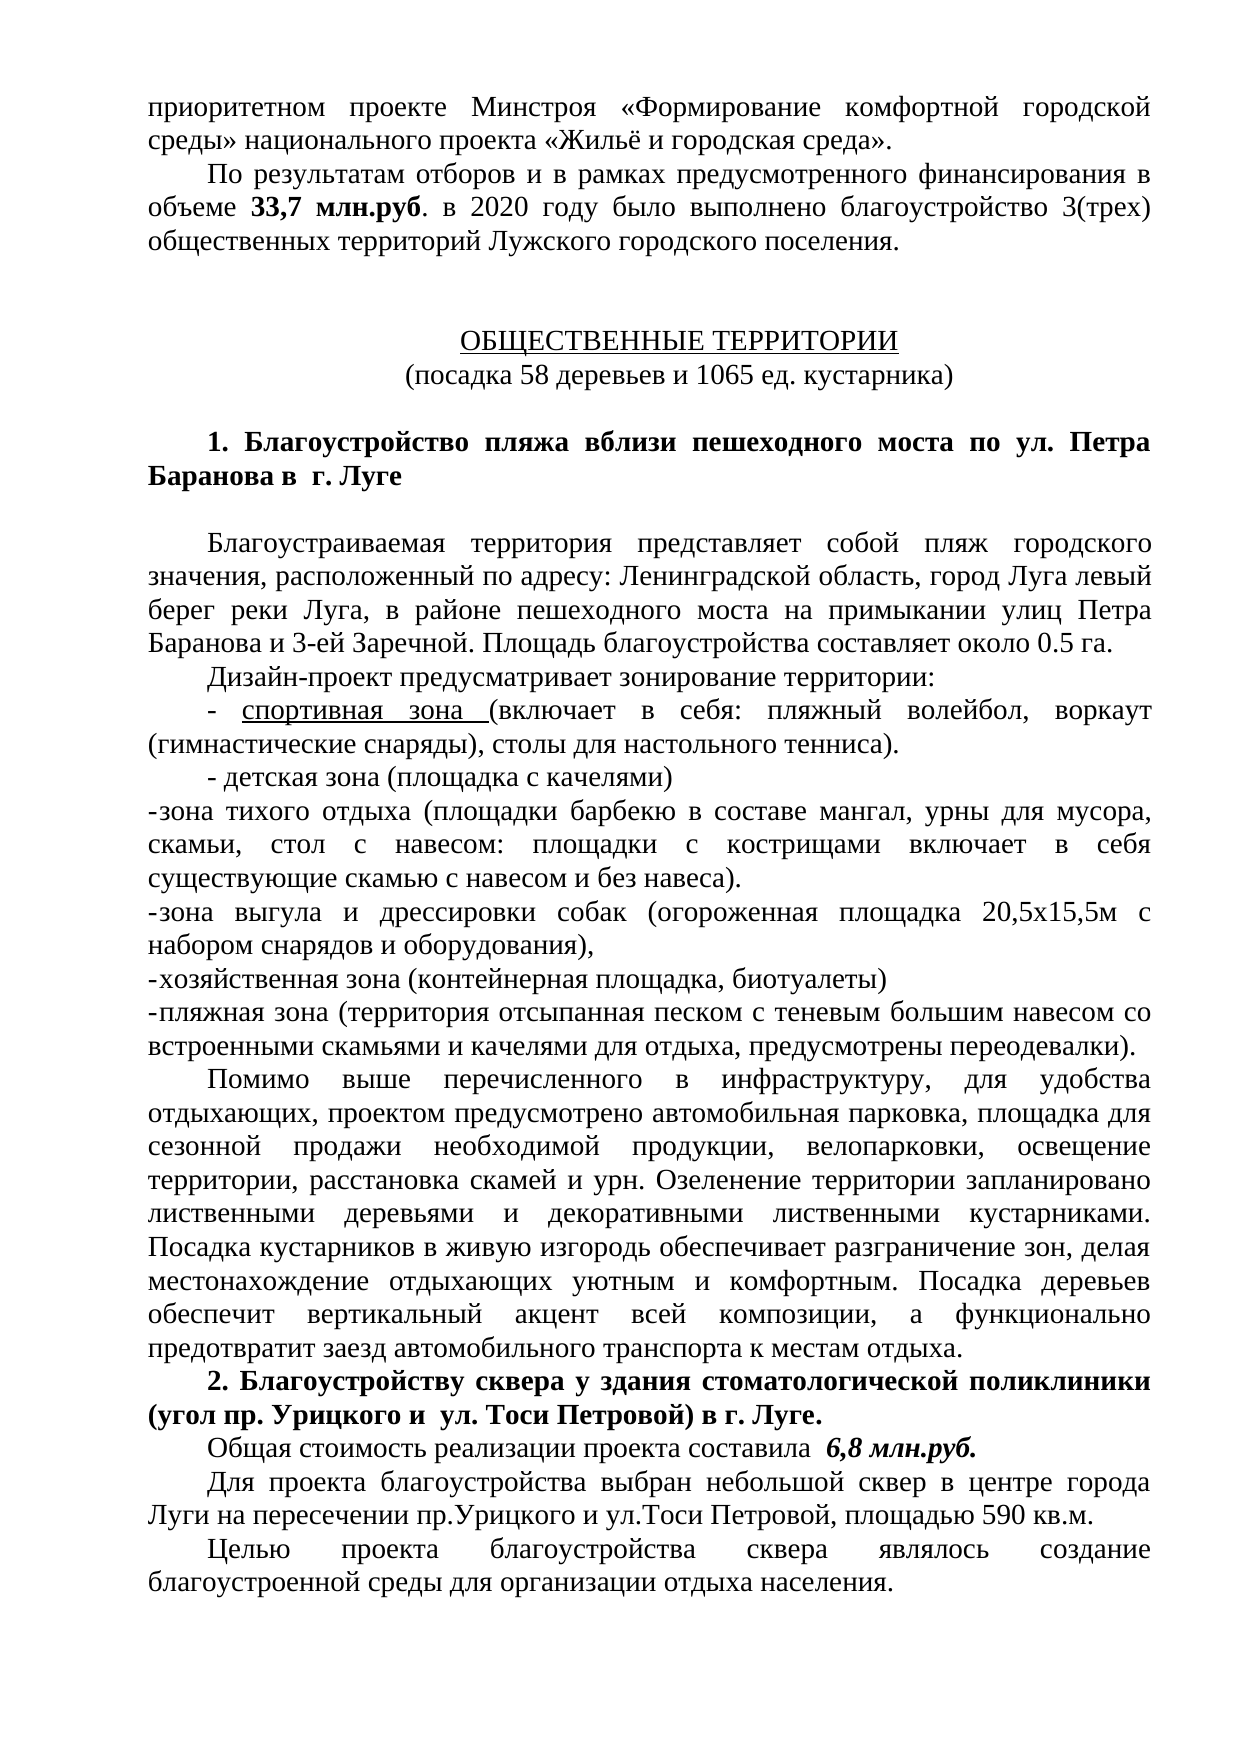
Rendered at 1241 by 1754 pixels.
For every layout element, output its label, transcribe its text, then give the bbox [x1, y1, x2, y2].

text Общая стоимость реализации проекта составила 6,8 млн.руб. [148, 1430, 1152, 1464]
text 2. Благоустройству сквера у здания стоматологической поликлиники (угол пр. Урицкого и ул. Тоси Петровой) в г. Луге. [148, 1363, 1152, 1430]
list пляжная зона (территория отсыпанная песком с теневым большим навесом со встроенными скамьями и качелями для отдыха, предусмотрены переодевалки). [148, 994, 1153, 1061]
text - детская зона (площадка с качелями) [148, 759, 1153, 793]
text Целью проекта благоустройства сквера являлось создание благоустроенной среды для организации отдыха населения. [148, 1531, 1152, 1598]
text По результатам отборов и в рамках предусмотренного финансирования в объеме 33,7 млн.руб. в 2020 году было выполнено благоустройство 3(трех) общественных территорий Лужского городского поселения. [148, 156, 1152, 256]
text Для проекта благоустройства выбран небольшой сквер в центре города Луги на пересечении пр.Урицкого и ул.Тоси Петровой, площадью 590 кв.м. [148, 1464, 1152, 1531]
list хозяйственная зона (контейнерная площадка, биотуалеты) [148, 961, 1153, 994]
text Благоустраиваемая территория представляет собой пляж городского значения, расположенный по адресу: Ленинградской область, город Луга левый берег реки Луга, в районе пешеходного моста на примыкании улиц Петра Баранова и 3-ей Заречной. Площадь благоустройства составляет около 0.5 га. [148, 525, 1153, 659]
text Дизайн-проект предусматривает зонирование территории: [148, 659, 1153, 692]
text ОБЩЕСТВЕННЫЕ ТЕРРИТОРИИ [148, 323, 1152, 357]
list зона выгула и дрессировки собак (огороженная площадка 20,5x15,5м с набором снарядов и оборудования), [148, 894, 1153, 961]
text Помимо выше перечисленного в инфраструктуру, для удобства отдыхающих, проектом предусмотрено автомобильная парковка, площадка для сезонной продажи необходимой продукции, велопарковки, освещение территории, расстановка скамей и урн. Озеленение территории запланировано лиственными деревьями и декоративными лиственными кустарниками. Посадка кустарников в живую изгородь обеспечивает разграничение зон, делая местонахождение отдыхающих уютным и комфортным. Посадка деревьев обеспечит вертикальный акцент всей композиции, а функционально предотвратит заезд автомобильного транспорта к местам отдыха. [148, 1061, 1152, 1363]
text - спортивная зона (включает в себя: пляжный волейбол, воркаут (гимнастические снаряды), столы для настольного тенниса). [148, 692, 1153, 759]
text (посадка 58 деревьев и 1065 ед. кустарника) [148, 357, 1152, 391]
text 1. Благоустройство пляжа вблизи пешеходного моста по ул. Петра Баранова в г. Луге [148, 424, 1152, 491]
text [148, 89, 1152, 156]
list зона тихого отдыха (площадки барбекю в составе мангал, урны для мусора, скамьи, стол с навесом: площадки с кострищами включает в себя существующие скамью с навесом и без навеса). [148, 793, 1153, 894]
